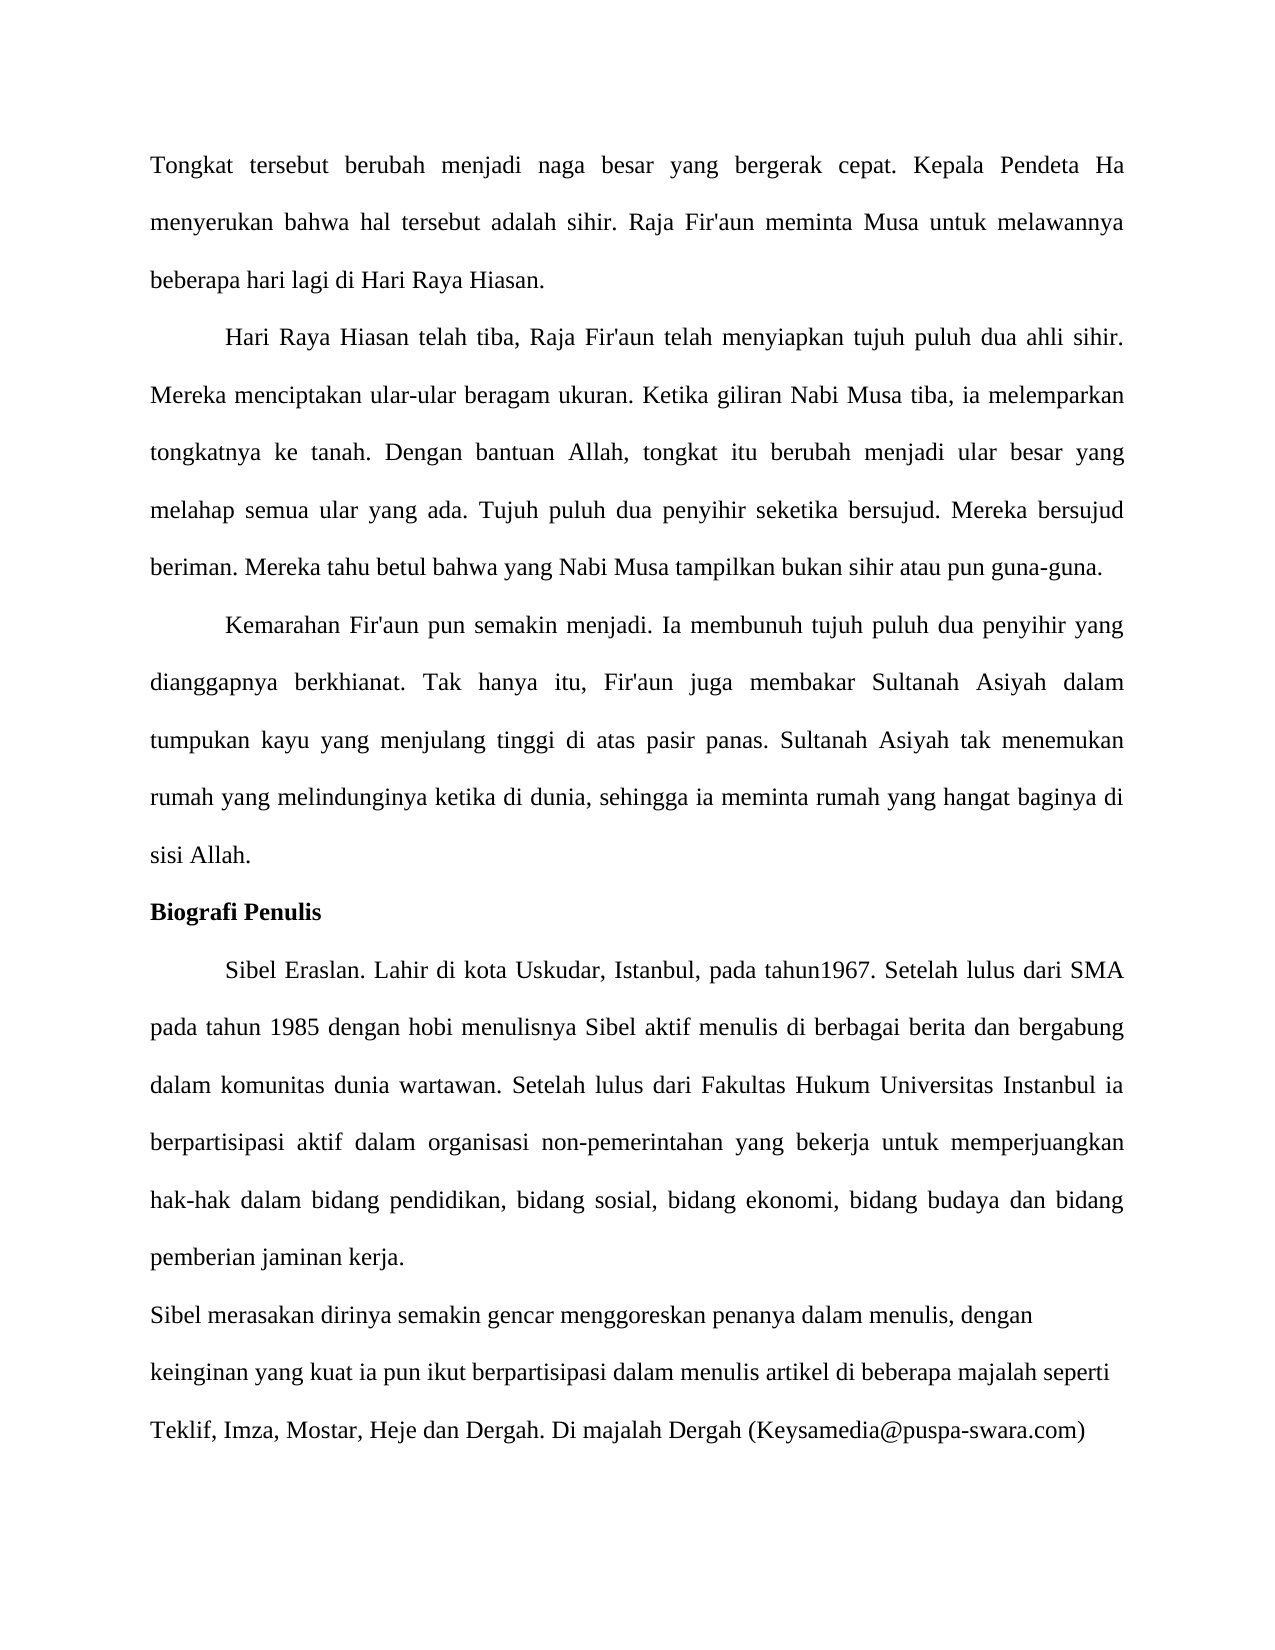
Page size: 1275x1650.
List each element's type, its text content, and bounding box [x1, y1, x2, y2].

text Biografi Penulis [150, 897, 1125, 926]
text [150, 150, 1125, 294]
text Sibel Eraslan. Lahir di kota Uskudar, Istanbul, pada tahun1967. Setelah lulus dari SMA pada tahun 1985 dengan hobi menulisnya Sibel aktif menulis di berbagai berita dan bergabung dalam komunitas dunia wartawan. Setelah lulus dari Fakultas Hukum Universitas Instanbul ia berpartisipasi aktif dalam organisasi non-pemerintahan yang bekerja untuk memperjuangkan hak-hak dalam bidang pendidikan, bidang sosial, bidang ekonomi, bidang budaya dan bidang pemberian jaminan kerja. [150, 955, 1125, 1271]
text Hari Raya Hiasan telah tiba, Raja Fir'aun telah menyiapkan tujuh puluh dua ahli sihir. Mereka menciptakan ular-ular beragam ukuran. Ketika giliran Nabi Musa tiba, ia melemparkan tongkatnya ke tanah. Dengan bantuan Allah, tongkat itu berubah menjadi ular besar yang melahap semua ular yang ada. Tujuh puluh dua penyihir seketika bersujud. Mereka bersujud beriman. Mereka tahu betul bahwa yang Nabi Musa tampilkan bukan sihir atau pun guna-guna. [150, 322, 1125, 581]
text Kemarahan Fir'aun pun semakin menjadi. Ia membunuh tujuh puluh dua penyihir yang dianggapnya berkhianat. Tak hanya itu, Fir'aun juga membakar Sultanah Asiyah dalam tumpukan kayu yang menjulang tinggi di atas pasir panas. Sultanah Asiyah tak menemukan rumah yang melindunginya ketika di dunia, sehingga ia meminta rumah yang hangat baginya di sisi Allah. [150, 610, 1125, 869]
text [150, 1300, 1125, 1444]
